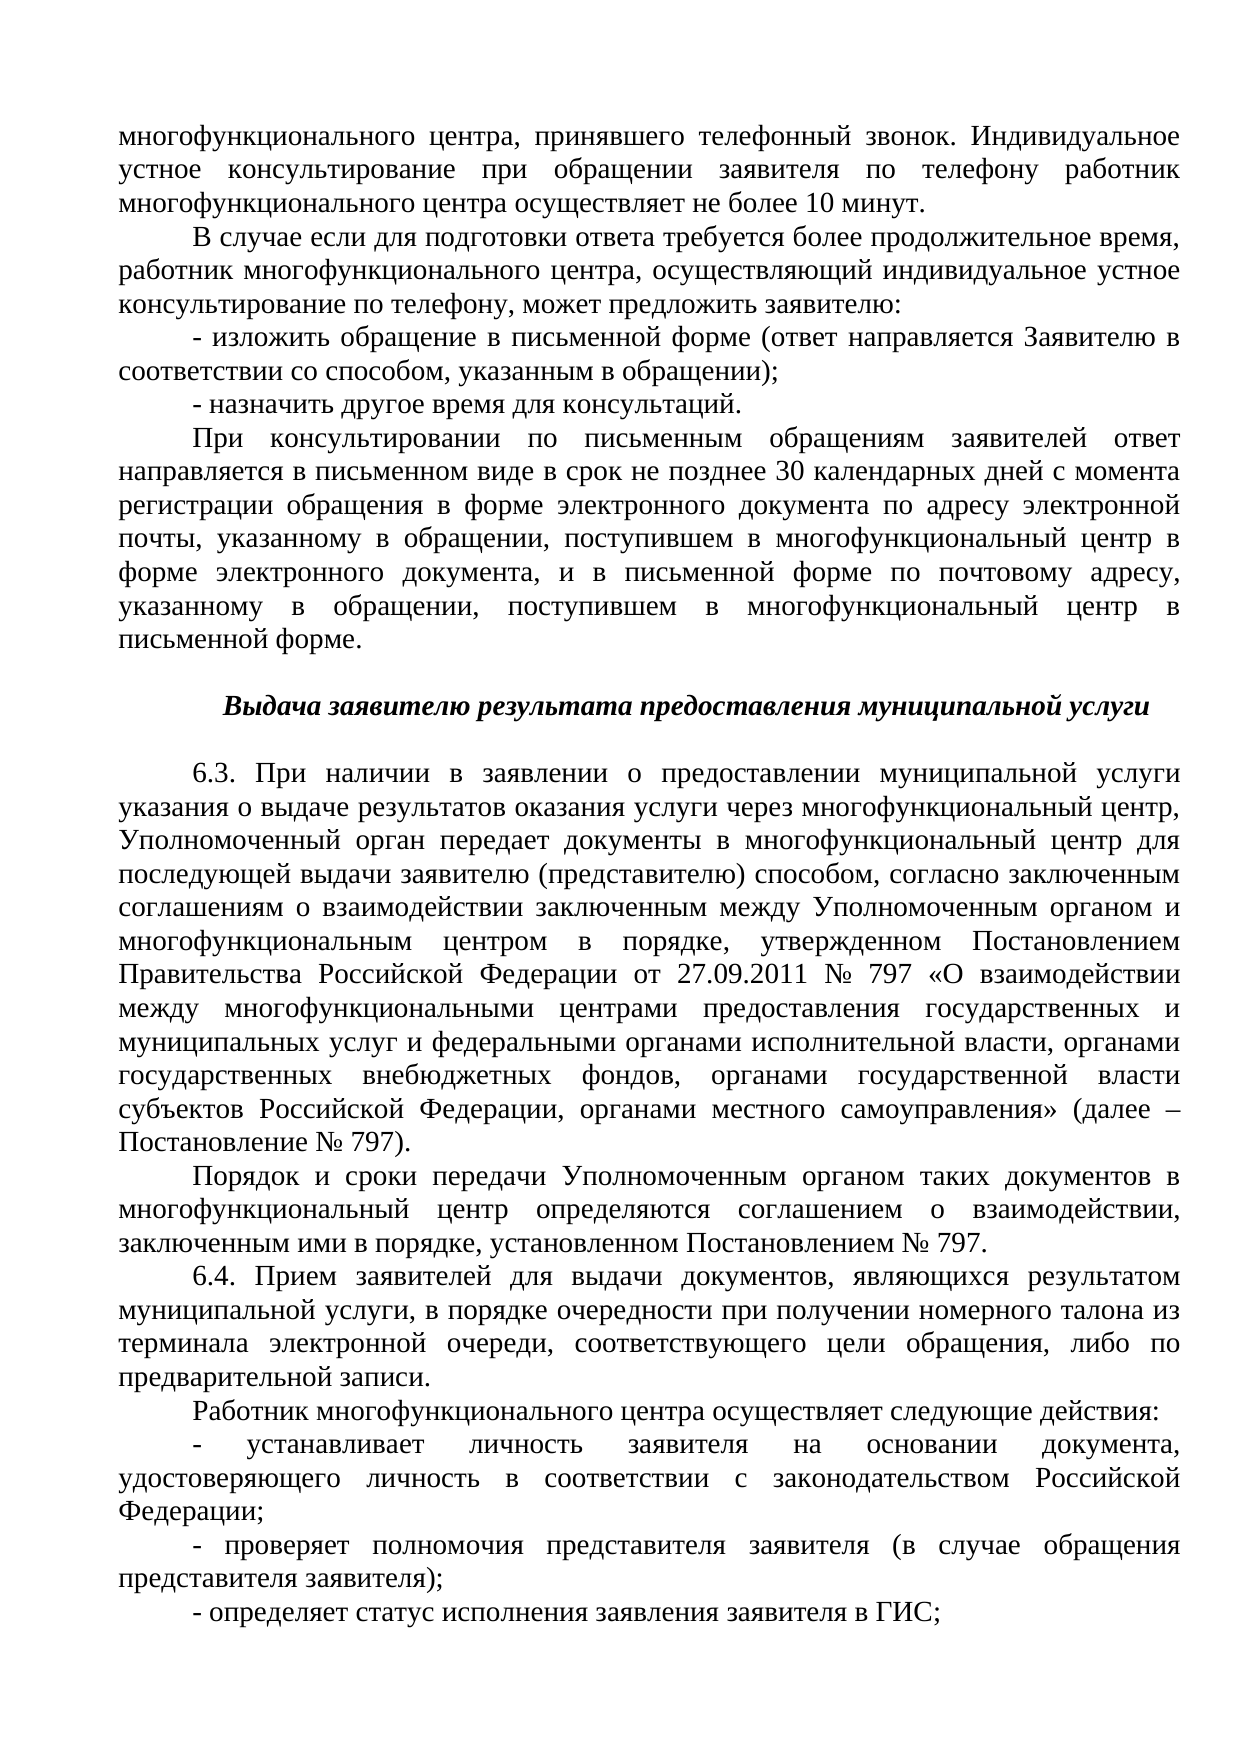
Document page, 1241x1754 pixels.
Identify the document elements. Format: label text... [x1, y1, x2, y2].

text Выдача заявителю результата предоставления муниципальной услуги [118, 688, 1181, 722]
text Работник многофункционального центра осуществляет следующие действия: [118, 1393, 1181, 1426]
text - проверяет полномочия представителя заявителя (в случае обращения представителя заявителя); [118, 1527, 1181, 1594]
text В случае если для подготовки ответа требуется более продолжительное время, работник многофункционального центра, осуществляющий индивидуальное устное консультирование по телефону, может предложить заявителю: [118, 219, 1181, 319]
text 6.4. Прием заявителей для выдачи документов, являющихся результатом муниципальной услуги, в порядке очередности при получении номерного талона из терминала электронной очереди, соответствующего цели обращения, либо по предварительной записи. [118, 1258, 1181, 1393]
text - устанавливает личность заявителя на основании документа, удостоверяющего личность в соответствии с законодательством Российской Федерации; [118, 1426, 1181, 1527]
text 6.3. При наличии в заявлении о предоставлении муниципальной услуги указания о выдаче результатов оказания услуги через многофункциональный центр, Уполномоченный орган передает документы в многофункциональный центр для последующей выдачи заявителю (представителю) способом, согласно заключенным соглашениям о взаимодействии заключенным между Уполномоченным органом и многофункциональным центром в порядке, утвержденном Постановлением Правительства Российской Федерации от 27.09.2011 № 797 «О взаимодействии между многофункциональными центрами предоставления государственных и муниципальных услуг и федеральными органами исполнительной власти, органами государственных внебюджетных фондов, органами государственной власти субъектов Российской Федерации, органами местного самоуправления» (далее – Постановление № 797). [118, 755, 1181, 1158]
text - изложить обращение в письменной форме (ответ направляется Заявителю в соответствии со способом, указанным в обращении); [118, 319, 1181, 386]
text При консультировании по письменным обращениям заявителей ответ направляется в письменном виде в срок не позднее 30 календарных дней с момента регистрации обращения в форме электронного документа по адресу электронной почты, указанному в обращении, поступившем в многофункциональный центр в форме электронного документа, и в письменной форме по почтовому адресу, указанному в обращении, поступившем в многофункциональный центр в письменной форме. [118, 420, 1181, 655]
text - назначить другое время для консультаций. [118, 386, 1181, 420]
text Порядок и сроки передачи Уполномоченным органом таких документов в многофункциональный центр определяются соглашением о взаимодействии, заключенным ими в порядке, установленном Постановлением № 797. [118, 1158, 1181, 1258]
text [118, 118, 1181, 219]
text - определяет статус исполнения заявления заявителя в ГИС; [118, 1594, 1181, 1627]
